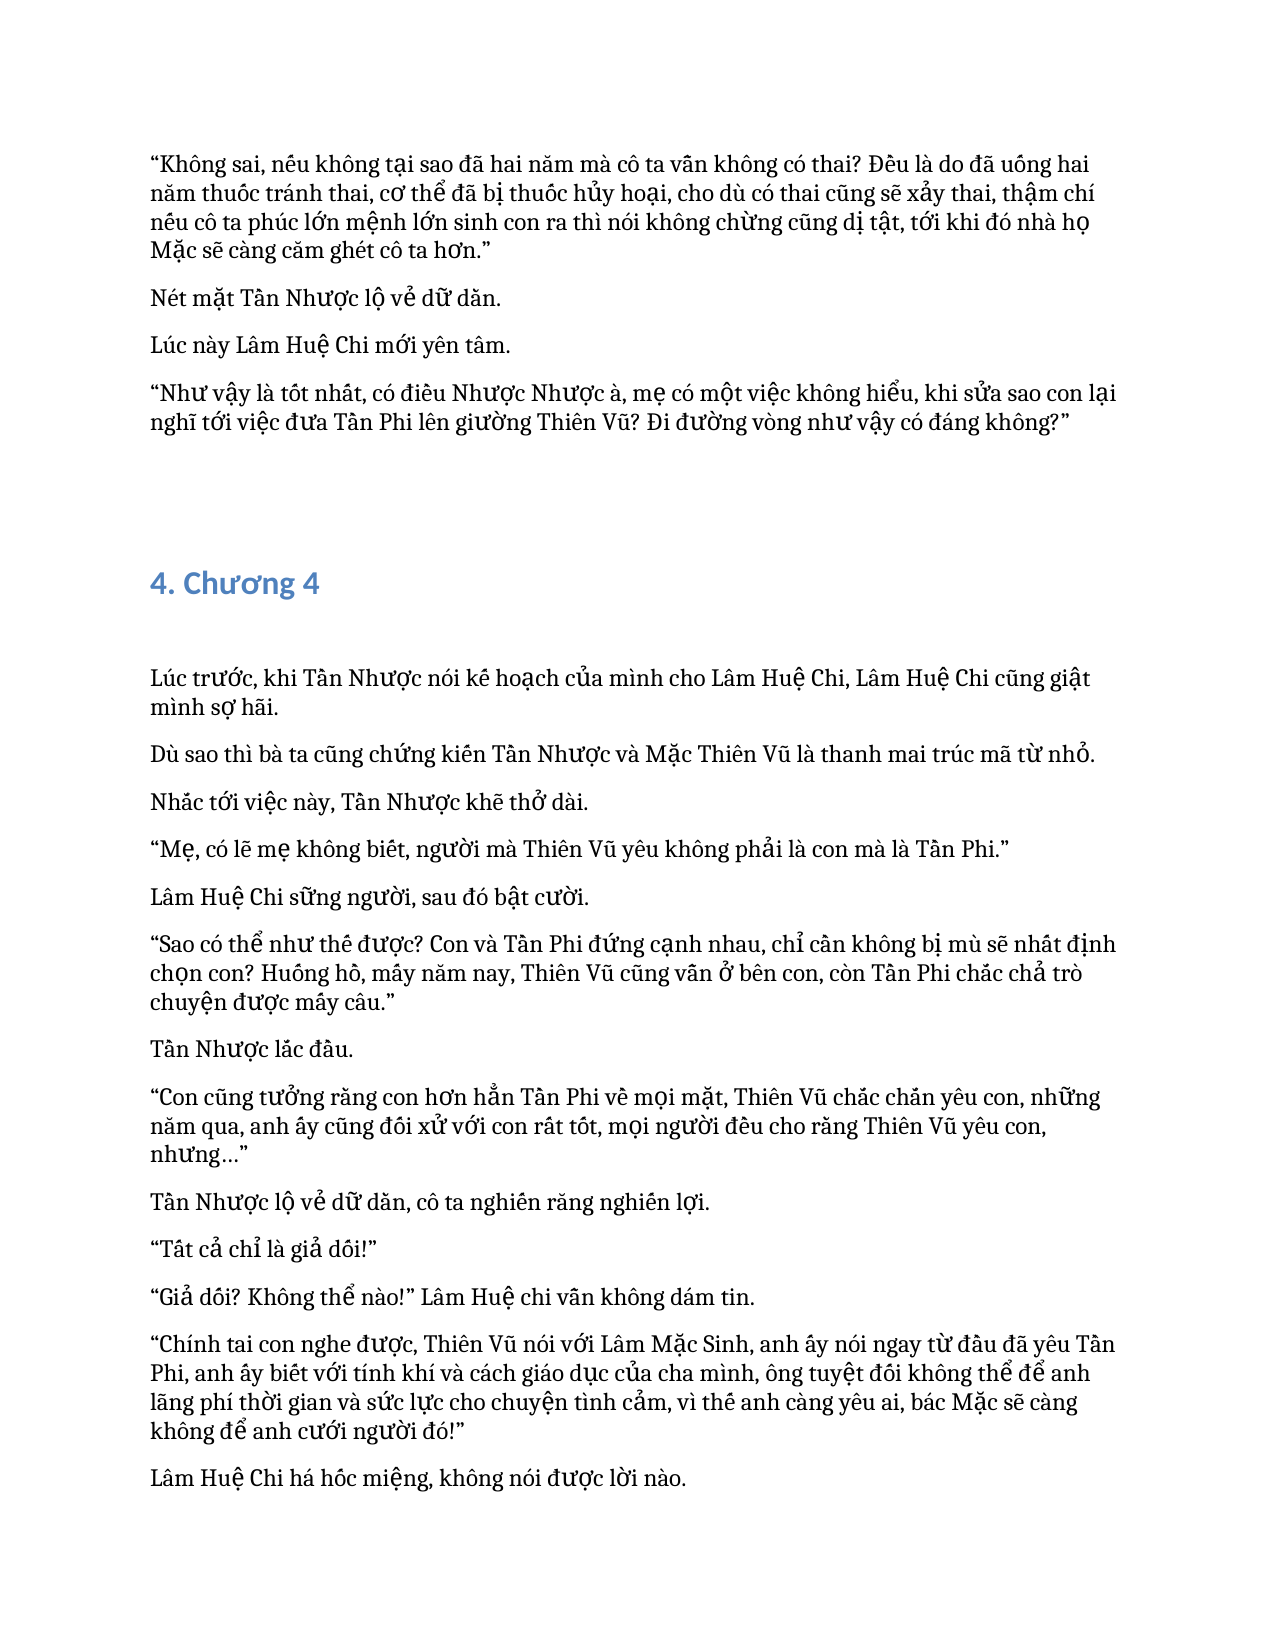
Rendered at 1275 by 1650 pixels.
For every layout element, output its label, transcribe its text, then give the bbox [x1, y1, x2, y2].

text Tần Nhược lộ vẻ dữ dằn, cô ta nghiến răng nghiến lợi. [150, 1188, 1125, 1217]
text Lâm Huệ Chi sững người, sau đó bật cười. [150, 883, 1125, 912]
text “Như vậy là tốt nhất, có điều Nhược Nhược à, mẹ có một việc không hiểu, khi sửa sao con lại nghĩ tới việc đưa Tần Phi lên giường Thiên Vũ? Đi đường vòng như vậy có đáng không?” [150, 379, 1125, 436]
text Dù sao thì bà ta cũng chứng kiến Tần Nhược và Mặc Thiên Vũ là thanh mai trúc mã từ nhỏ. [150, 740, 1125, 769]
text “Sao có thể như thế được? Con và Tần Phi đứng cạnh nhau, chỉ cần không bị mù sẽ nhất định chọn con? Huống hồ, mấy năm nay, Thiên Vũ cũng vẫn ở bên con, còn Tần Phi chắc chả trò chuyện được mấy câu.” [150, 930, 1125, 1017]
text Nét mặt Tần Nhược lộ vẻ dữ dằn. [150, 284, 1125, 312]
text “Không sai, nếu không tại sao đã hai năm mà cô ta vẫn không có thai? Đều là do đã uống hai năm thuốc tránh thai, cơ thể đã bị thuốc hủy hoại, cho dù có thai cũng sẽ xảy thai, thậm chí nếu cô ta phúc lớn mệnh lớn sinh con ra thì nói không chừng cũng dị tật, tới khi đó nhà họ Mặc sẽ càng căm ghét cô ta hơn.” [150, 150, 1125, 265]
text Nhắc tới việc này, Tần Nhược khẽ thở dài. [150, 788, 1125, 817]
text Lúc này Lâm Huệ Chi mới yên tâm. [150, 331, 1125, 360]
text “Chính tai con nghe được, Thiên Vũ nói với Lâm Mặc Sinh, anh ấy nói ngay từ đầu đã yêu Tần Phi, anh ấy biết với tính khí và cách giáo dục của cha mình, ông tuyệt đối không thể để anh lãng phí thời gian và sức lực cho chuyện tình cảm, vì thế anh càng yêu ai, bác Mặc sẽ càng không để anh cưới người đó!” [150, 1330, 1125, 1445]
subtitle 4. Chương 4 [150, 562, 1125, 603]
text “Giả dối? Không thể nào!” Lâm Huệ chi vẫn không dám tin. [150, 1283, 1125, 1312]
text Lâm Huệ Chi há hốc miệng, không nói được lời nào. [150, 1464, 1125, 1493]
text “Mẹ, có lẽ mẹ không biết, người mà Thiên Vũ yêu không phải là con mà là Tần Phi.” [150, 835, 1125, 864]
text “Con cũng tưởng rằng con hơn hẳn Tần Phi về mọi mặt, Thiên Vũ chắc chắn yêu con, những năm qua, anh ấy cũng đối xử với con rất tốt, mọi người đều cho rằng Thiên Vũ yêu con, nhưng…” [150, 1083, 1125, 1169]
text Lúc trước, khi Tần Nhược nói kế hoạch của mình cho Lâm Huệ Chi, Lâm Huệ Chi cũng giật mình sợ hãi. [150, 607, 1125, 722]
text “Tất cả chỉ là giả dối!” [150, 1235, 1125, 1264]
text Tần Nhược lắc đầu. [150, 1035, 1125, 1064]
